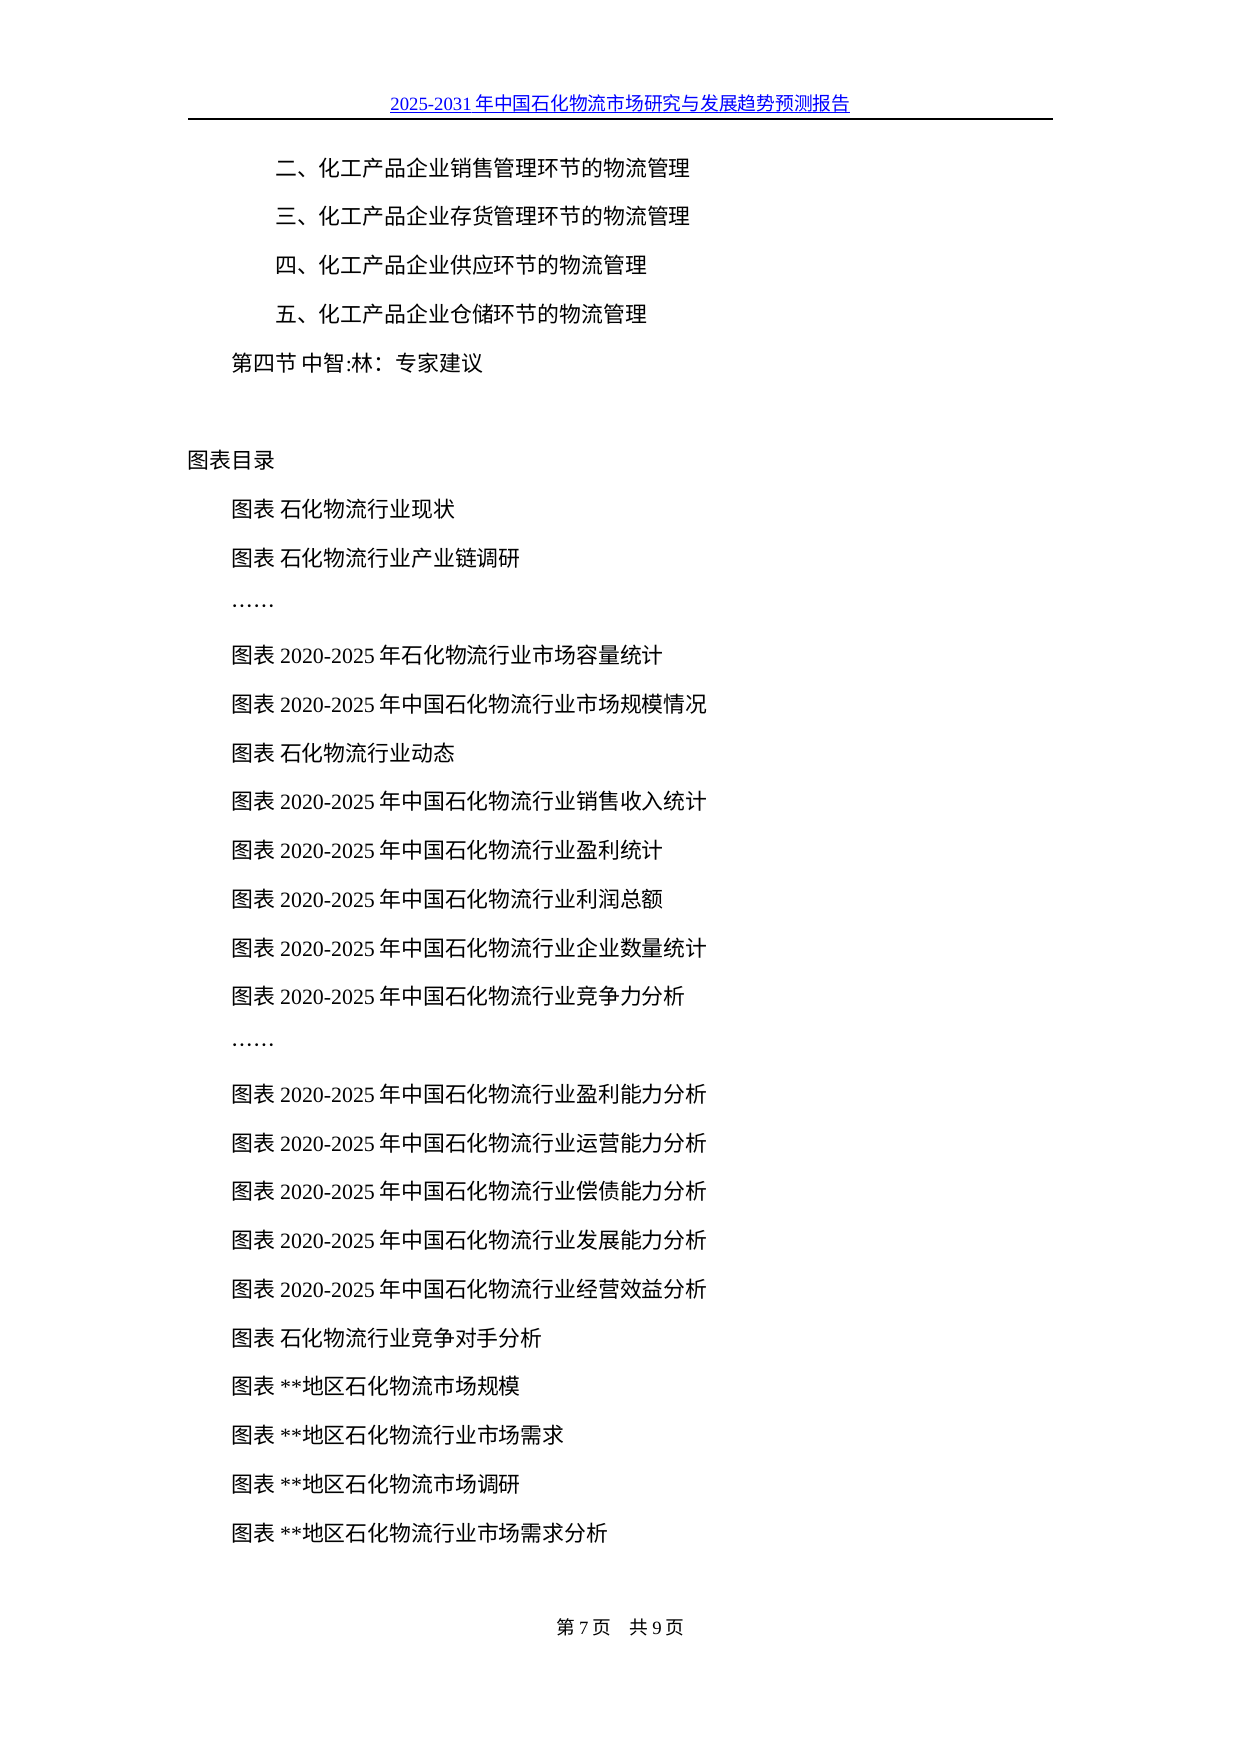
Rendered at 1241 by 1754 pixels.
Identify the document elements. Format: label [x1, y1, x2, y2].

text [187, 150, 1053, 1548]
